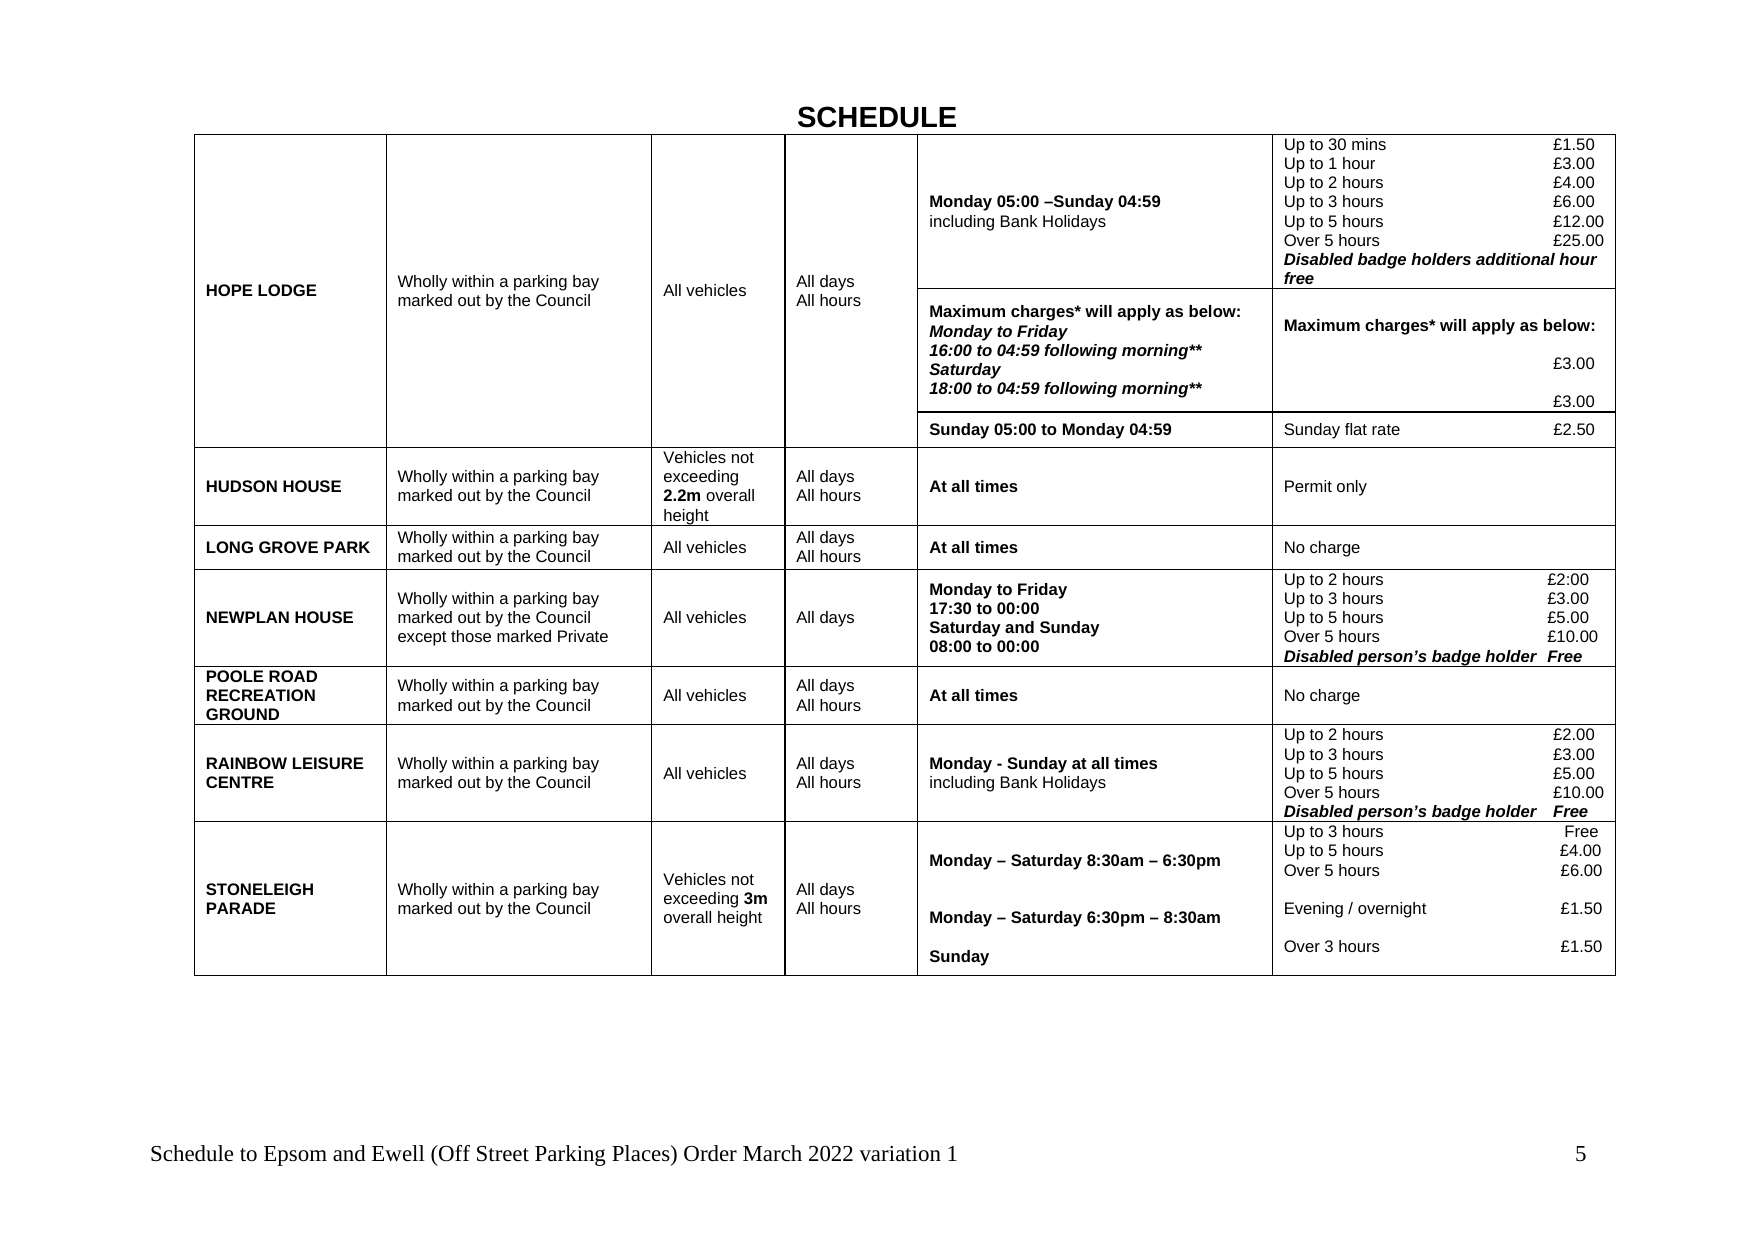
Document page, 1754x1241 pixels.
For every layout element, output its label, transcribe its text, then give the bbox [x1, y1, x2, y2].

table_header Up to 30 mins £1.50 Up to 1 hour £3.00 Up to 2 hours £4.00 Up to 3 hours £6.00 Up to 5 hours £12.00 Over 5 hours £25.00 Disabled badge holders additional hour free [1273, 135, 1615, 288]
table_cell All vehicles [652, 725, 784, 821]
table_cell All vehicles [652, 570, 784, 666]
table_cell All days All hours [786, 448, 917, 524]
table_header All vehicles [652, 135, 784, 447]
table_cell All days All hours [786, 667, 917, 724]
table_cell Vehicles not exceeding 3m overall height [652, 822, 784, 975]
table_cell All days All hours [786, 725, 917, 821]
table_cell All vehicles [652, 667, 784, 724]
table_cell Wholly within a parking bay marked out by the Council [387, 725, 651, 821]
table_cell Monday to Friday 17:30 to 00:00 Saturday and Sunday 08:00 to 00:00 [918, 570, 1272, 666]
table_cell Up to 3 hours Free Up to 5 hours £4.00 Over 5 hours £6.00 Evening / overnight £1.50 Over 3 hours £1.50 [1273, 822, 1615, 975]
table_cell Sunday 05:00 to Monday 04:59 [918, 413, 1272, 447]
table_cell Wholly within a parking bay marked out by the Council except those marked Private [387, 570, 651, 666]
table_cell NEWPLAN HOUSE [195, 570, 386, 666]
table_cell Up to 2 hours £2:00 Up to 3 hours £3.00 Up to 5 hours £5.00 Over 5 hours £10.00 Disabled person’s badge holder Free [1273, 570, 1615, 666]
table_cell No charge [1273, 667, 1615, 724]
table_cell No charge [1273, 526, 1615, 569]
table_header Wholly within a parking bay marked out by the Council [387, 135, 651, 447]
table_cell At all times [918, 448, 1272, 524]
table_cell Sunday flat rate £2.50 [1273, 413, 1615, 447]
table_cell All vehicles [652, 526, 784, 569]
table_cell Wholly within a parking bay marked out by the Council [387, 667, 651, 724]
table_cell Maximum charges* will apply as below: £3.00 £3.00 [1273, 289, 1615, 411]
table_cell RAINBOW LEISURE CENTRE [195, 725, 386, 821]
table_cell At all times [918, 526, 1272, 569]
table_cell STONELEIGH PARADE [195, 822, 386, 975]
table_cell All days All hours [786, 526, 917, 569]
table_cell All days [786, 570, 917, 666]
table_cell Monday – Saturday 8:30am – 6:30pm Monday – Saturday 6:30pm – 8:30am Sunday [918, 822, 1272, 975]
table_cell Monday - Sunday at all times including Bank Holidays [918, 725, 1272, 821]
table_cell Up to 2 hours £2.00 Up to 3 hours £3.00 Up to 5 hours £5.00 Over 5 hours £10.00 Disabled person’s badge holder Free [1273, 725, 1615, 821]
table_cell Wholly within a parking bay marked out by the Council [387, 526, 651, 569]
table_cell Vehicles not exceeding 2.2m overall height [652, 448, 784, 524]
table_cell At all times [918, 667, 1272, 724]
table_header All days All hours [786, 135, 917, 447]
table_cell POOLE ROAD RECREATION GROUND [195, 667, 386, 724]
table_cell Permit only [1273, 448, 1615, 524]
table_cell Wholly within a parking bay marked out by the Council [387, 822, 651, 975]
table_header HOPE LODGE [195, 135, 386, 447]
table_cell Wholly within a parking bay marked out by the Council [387, 448, 651, 524]
table_cell HUDSON HOUSE [195, 448, 386, 524]
table_cell All days All hours [786, 822, 917, 975]
table_cell Maximum charges* will apply as below: Monday to Friday 16:00 to 04:59 following morning** Saturday 18:00 to 04:59 following morning** [918, 289, 1272, 411]
table_header Monday 05:00 –Sunday 04:59 including Bank Holidays [918, 135, 1272, 288]
table_cell LONG GROVE PARK [195, 526, 386, 569]
